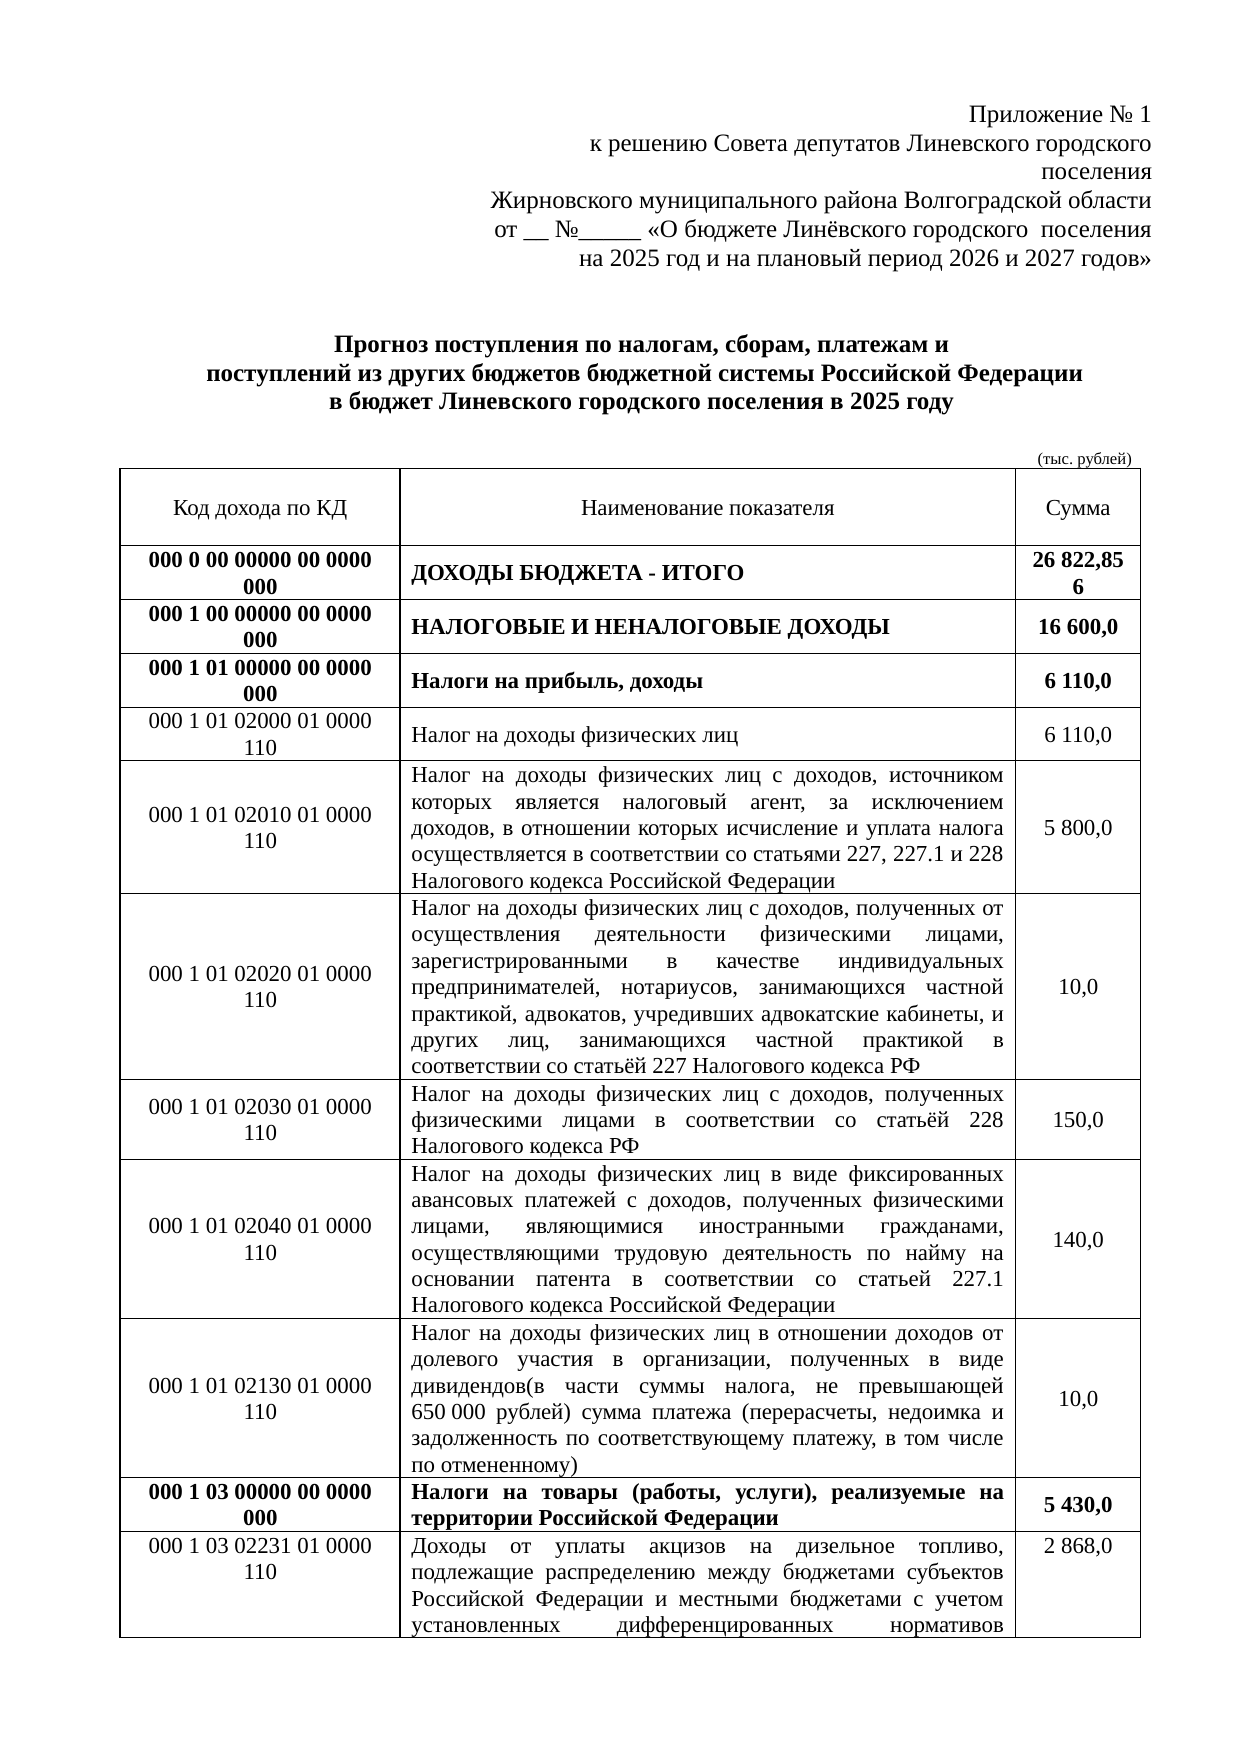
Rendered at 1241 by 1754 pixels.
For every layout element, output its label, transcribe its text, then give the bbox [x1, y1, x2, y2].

table_cell 000 1 03 00000 00 0000 000 [121, 1478, 399, 1531]
table_cell 10,0 [1016, 894, 1140, 1079]
table_cell 16 600,0 [1016, 600, 1140, 653]
table_cell 000 1 01 02020 01 0000 110 [121, 894, 399, 1079]
text к решению Совета депутатов Линевского городского поселения [545, 128, 1152, 185]
table_cell 10,0 [1016, 1319, 1140, 1477]
table_cell ДОХОДЫ БЮДЖЕТА - ИТОГО [401, 546, 1015, 599]
table_cell Налог на доходы физических лиц с доходов, полученных от осуществления деятельности физическими лицами, зарегистрированными в качестве индивидуальных предпринимателей, нотариусов, занимающихся частной практикой, адвокатов, учредивших адвокатские кабинеты, и других лиц, занимающихся частной практикой в соответствии со статьёй 227 Налогового кодекса РФ [401, 894, 1015, 1079]
text Прогноз поступления по налогам, сборам, платежам и [131, 329, 1152, 358]
table_cell НАЛОГОВЫЕ И НЕНАЛОГОВЫЕ ДОХОДЫ [401, 600, 1015, 653]
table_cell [401, 1532, 1015, 1637]
table_cell 2 868,0 [1016, 1532, 1140, 1637]
table_header Сумма [1016, 469, 1140, 545]
table_cell 000 1 01 02030 01 0000 110 [121, 1080, 399, 1159]
table_cell Налог на доходы физических лиц в отношении доходов от долевого участия в организации, полученных в виде дивидендов(в части суммы налога, не превышающей 650 000 рублей) сумма платежа (перерасчеты, недоимка и задолженность по соответствующему платежу, в том числе по отмененному) [401, 1319, 1015, 1477]
text в бюджет Линевского городского поселения в 2025 году [131, 386, 1152, 415]
table_cell 5 800,0 [1016, 761, 1140, 893]
table_cell 000 1 01 00000 00 0000 000 [121, 654, 399, 707]
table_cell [121, 1532, 399, 1637]
table_cell 000 1 01 02000 01 0000 110 [121, 708, 399, 760]
table_cell 140,0 [1016, 1160, 1140, 1318]
table_header Наименование показателя [401, 469, 1015, 545]
text (тыс. рублей) [131, 449, 1152, 468]
text поступлений из других бюджетов бюджетной системы Российской Федерации [131, 358, 1152, 386]
text от __ №_____ «О бюджете Линёвского городского поселения [294, 214, 1152, 243]
table_cell 000 1 00 00000 00 0000 000 [121, 600, 399, 653]
table_header Код дохода по КД [121, 469, 399, 545]
table_cell 6 110,0 [1016, 708, 1140, 760]
text Приложение № 1 [131, 99, 1152, 128]
table_cell 26 822,856 [1016, 546, 1140, 599]
table_cell 5 430,0 [1016, 1478, 1140, 1531]
table_cell Налоги на прибыль, доходы [401, 654, 1015, 707]
text Жирновского муниципального района Волгоградской области [294, 185, 1152, 214]
table_cell 000 0 00 00000 00 0000 000 [121, 546, 399, 599]
table_cell Налог на доходы физических лиц [401, 708, 1015, 760]
text на 2025 год и на плановый период 2026 и 2027 годов» [131, 243, 1152, 271]
table_cell Налог на доходы физических лиц с доходов, полученных физическими лицами в соответствии со статьёй 228 Налогового кодекса РФ [401, 1080, 1015, 1159]
table_cell Налог на доходы физических лиц с доходов, источником которых является налоговый агент, за исключением доходов, в отношении которых исчисление и уплата налога осуществляется в соответствии со статьями 227, 227.1 и 228 Налогового кодекса Российской Федерации [401, 761, 1015, 893]
table_cell 000 1 01 02040 01 0000 110 [121, 1160, 399, 1318]
table_cell Налог на доходы физических лиц в виде фиксированных авансовых платежей с доходов, полученных физическими лицами, являющимися иностранными гражданами, осуществляющими трудовую деятельность по найму на основании патента в соответствии со статьей 227.1 Налогового кодекса Российской Федерации [401, 1160, 1015, 1318]
table_cell Налоги на товары (работы, услуги), реализуемые на территории Российской Федерации [401, 1478, 1015, 1531]
table_cell 000 1 01 02130 01 0000 110 [121, 1319, 399, 1477]
table_cell 150,0 [1016, 1080, 1140, 1159]
table_cell 6 110,0 [1016, 654, 1140, 707]
table_cell 000 1 01 02010 01 0000 110 [121, 761, 399, 893]
